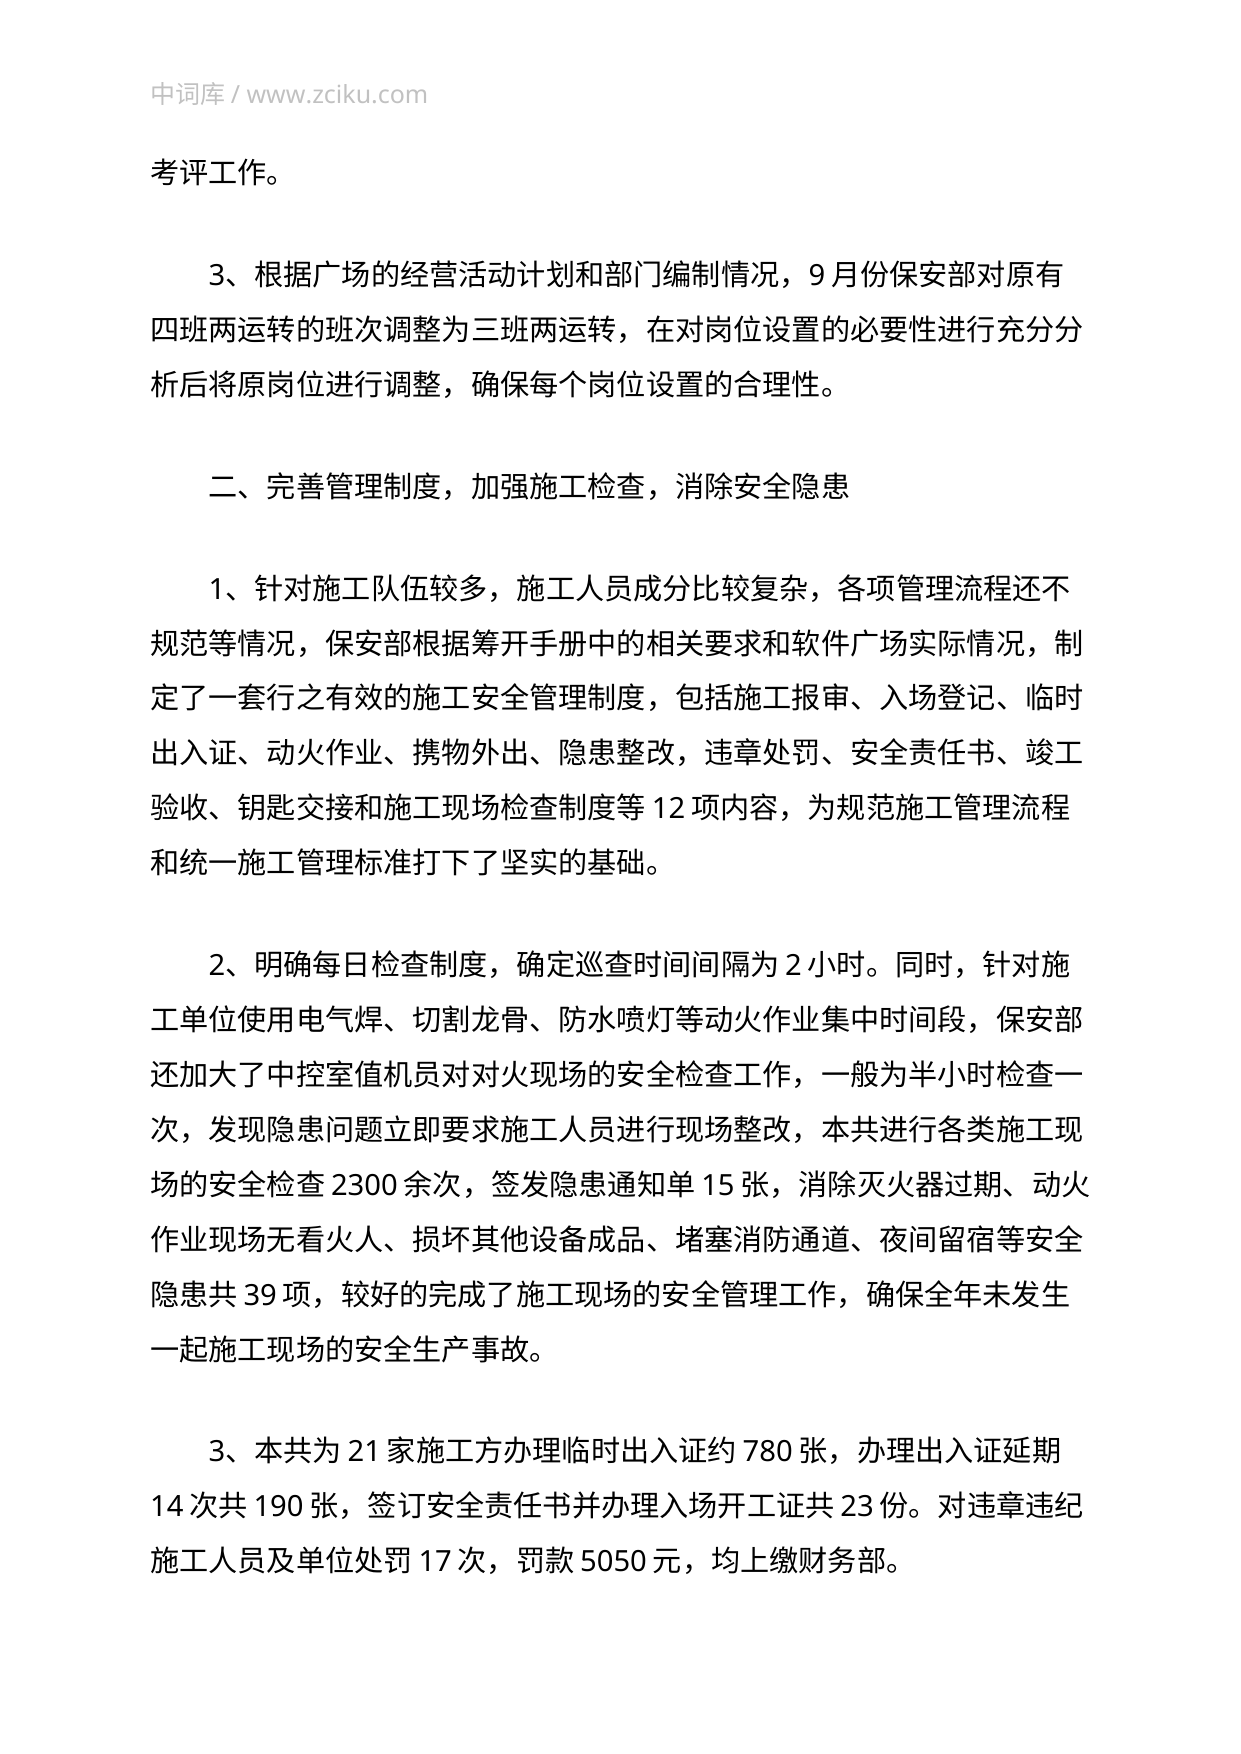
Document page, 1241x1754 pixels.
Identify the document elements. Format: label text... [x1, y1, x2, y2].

text 1、针对施工队伍较多，施工人员成分比较复杂，各项管理流程还不规范等情况，保安部根据筹开手册中的相关要求和软件广场实际情况，制定了一套行之有效的施工安全管理制度，包括施工报审、入场登记、临时出入证、动火作业、携物外出、隐患整改，违章处罚、安全责任书、竣工验收、钥匙交接和施工现场检查制度等12项内容，为规范施工管理流程和统一施工管理标准打下了坚实的基础。 [150, 565, 1090, 882]
text 2、明确每日检查制度，确定巡查时间间隔为2小时。同时，针对施工单位使用电气焊、切割龙骨、防水喷灯等动火作业集中时间段，保安部还加大了中控室值机员对对火现场的安全检查工作，一般为半小时检查一次，发现隐患问题立即要求施工人员进行现场整改，本共进行各类施工现场的安全检查2300余次，签发隐患通知单15张，消除灭火器过期、动火作业现场无看火人、损坏其他设备成品、堵塞消防通道、夜间留宿等安全隐患共39项，较好的完成了施工现场的安全管理工作，确保全年未发生一起施工现场的安全生产事故。 [150, 942, 1090, 1368]
text 3、本共为21家施工方办理临时出入证约780张，办理出入证延期14次共190张，签订安全责任书并办理入场开工证共23份。对违章违纪施工人员及单位处罚17次，罚款5050元，均上缴财务部。 [150, 1428, 1090, 1580]
text 3、根据广场的经营活动计划和部门编制情况，9月份保安部对原有四班两运转的班次调整为三班两运转，在对岗位设置的必要性进行充分分析后将原岗位进行调整，确保每个岗位设置的合理性。 [150, 252, 1090, 404]
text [150, 150, 1090, 192]
text 二、完善管理制度，加强施工检查，消除安全隐患 [150, 463, 1090, 506]
